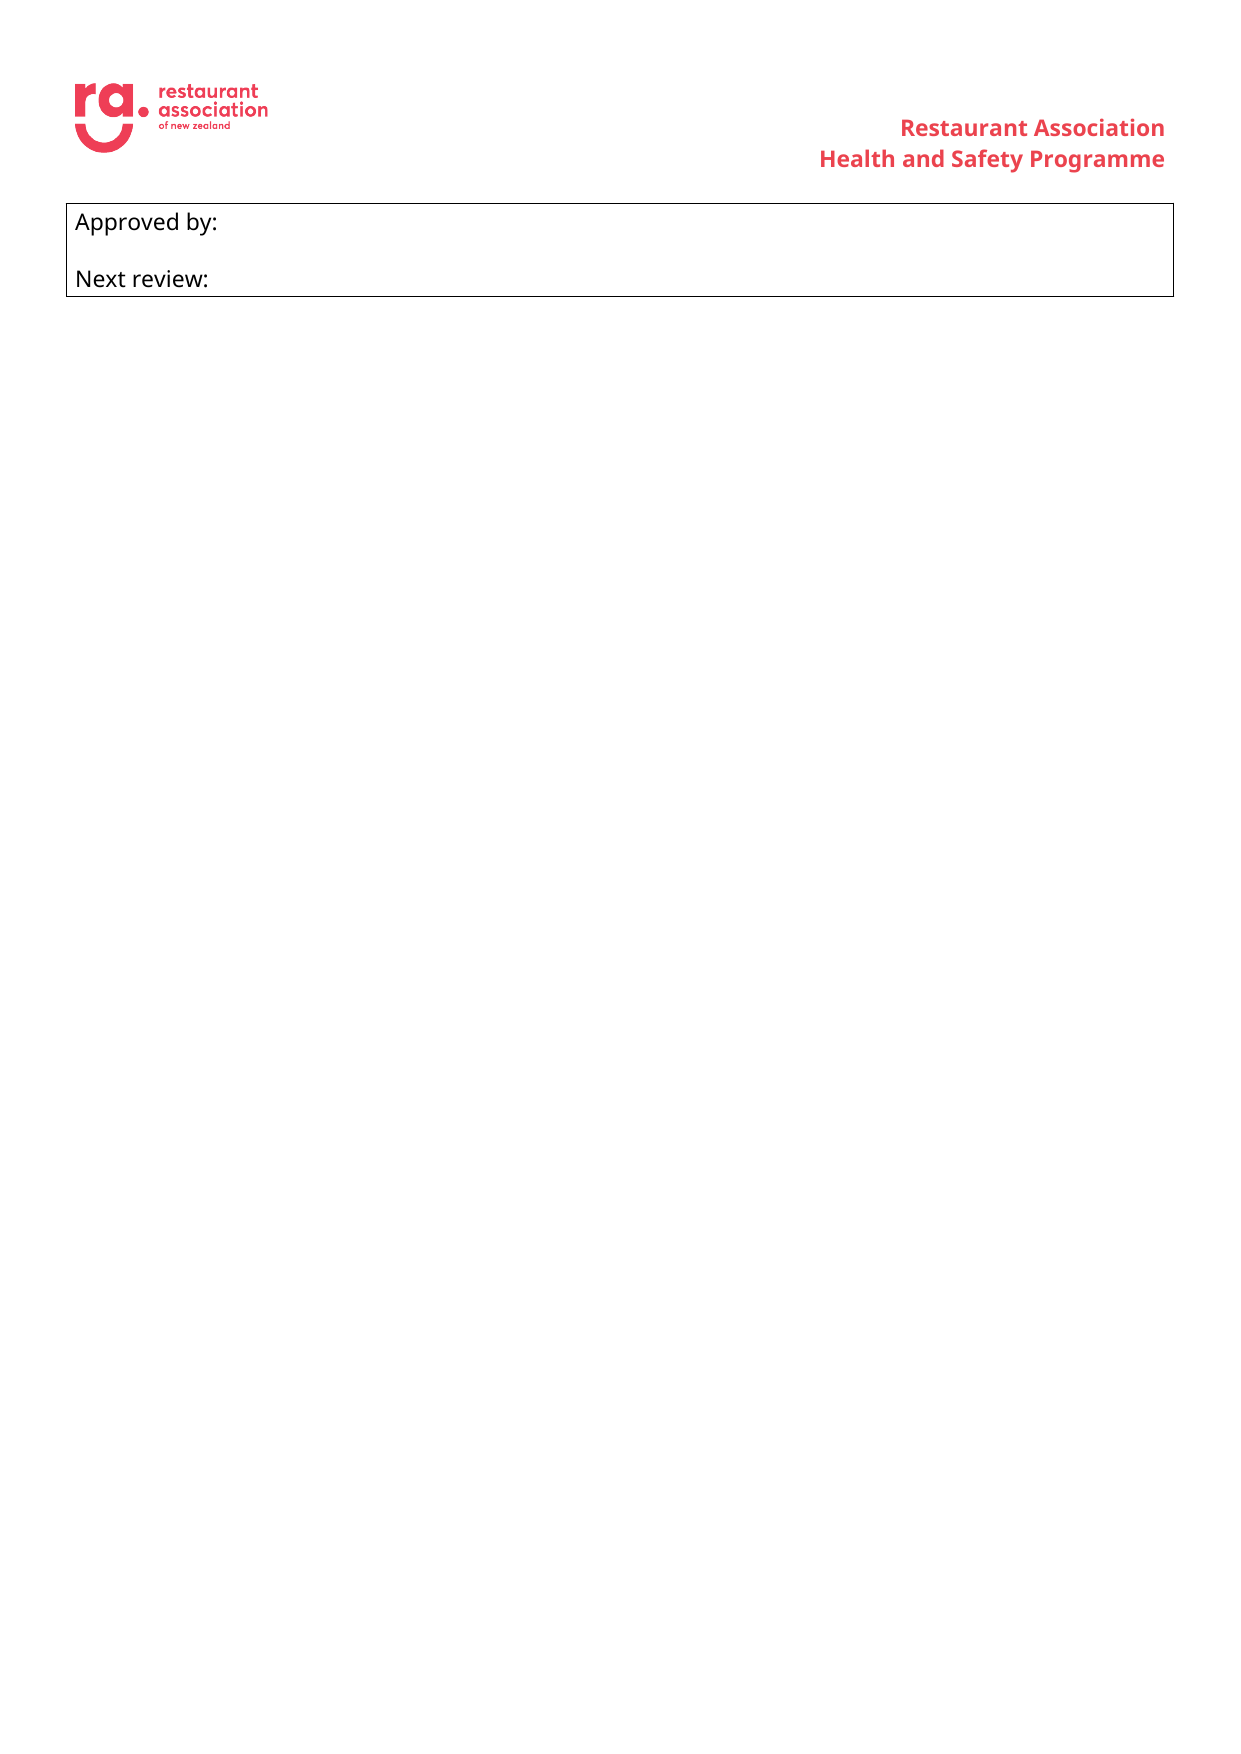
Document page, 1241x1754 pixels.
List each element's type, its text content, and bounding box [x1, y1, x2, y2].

text Next review: [67, 259, 1173, 296]
picture [75, 83, 268, 153]
text Approved by: [67, 204, 1173, 237]
